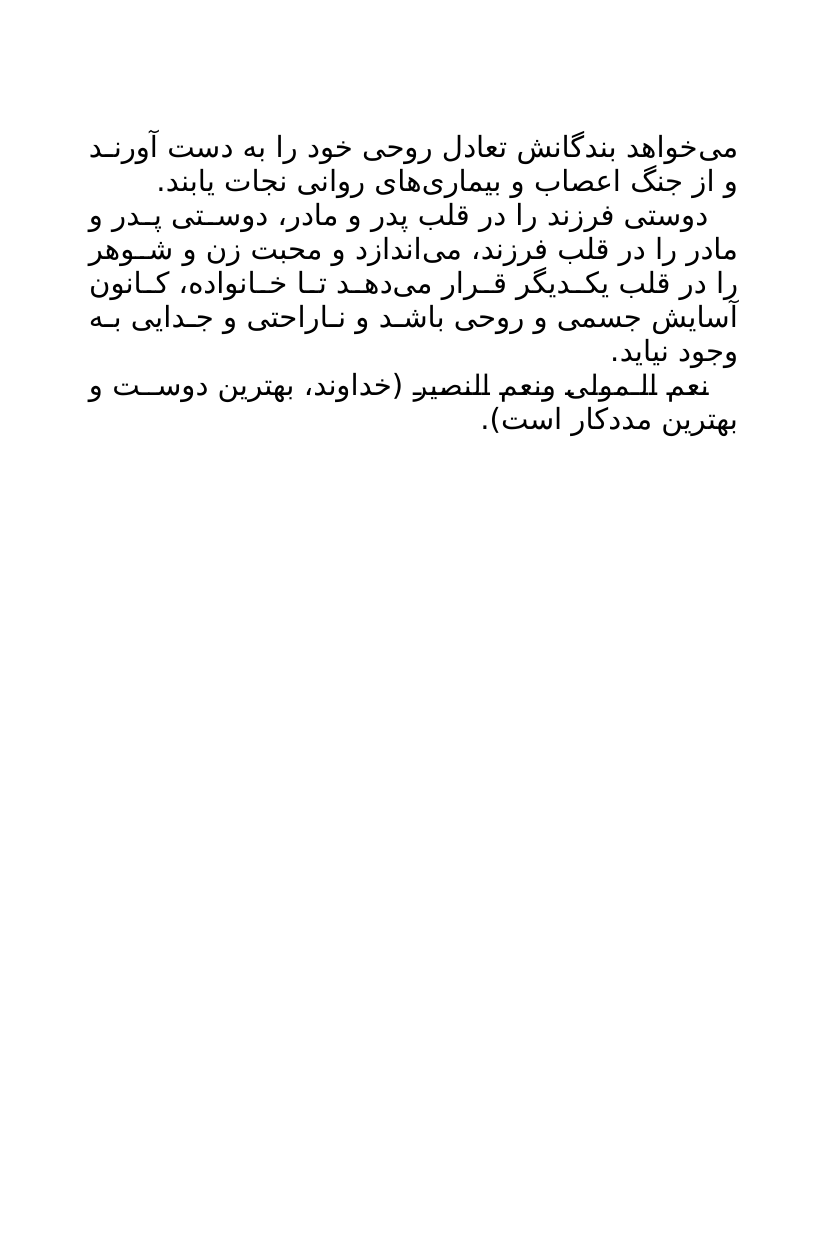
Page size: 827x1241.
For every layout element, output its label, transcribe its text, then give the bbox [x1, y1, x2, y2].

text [89, 130, 738, 198]
text دوستی فرزند را در قلب پدر و مادر، دوستی پدر و مادر را در قلب فرزند، می‌اندازد و محبت زن و شوهر را در قلب یکدیگر قرار می‌دهد تا خانواده، کانون آسایش جسمی و روحی باشد و ناراحتی و جدایی به وجود نیاید. [89, 198, 738, 368]
text نعم الـمولی ونعم النصیر (خداوند، بهترین دوست و بهترین مددکار است). [89, 368, 738, 436]
